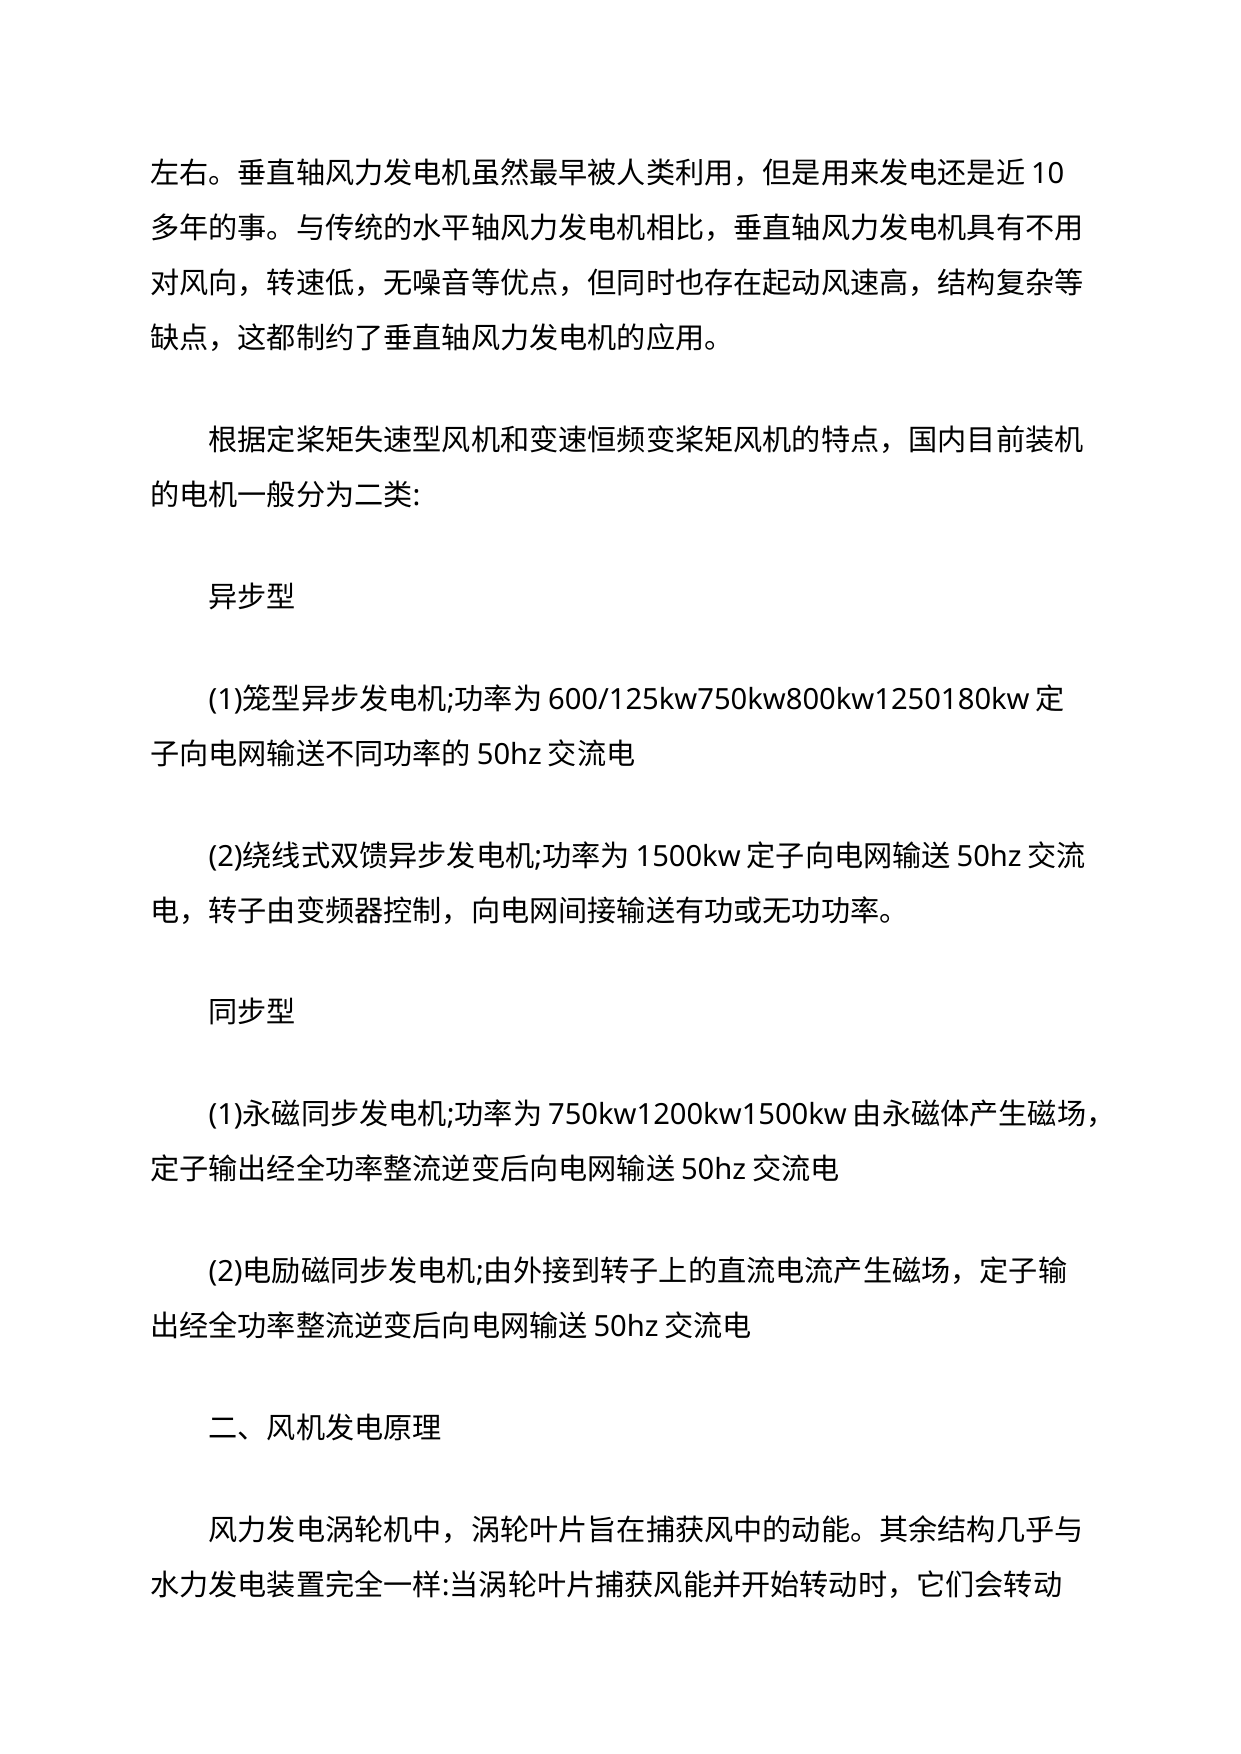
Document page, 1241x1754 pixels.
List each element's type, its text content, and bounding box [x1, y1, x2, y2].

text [150, 1506, 1090, 1604]
text 二、风机发电原理 [150, 1405, 1090, 1447]
text 异步型 [150, 573, 1090, 616]
text (2)绕线式双馈异步发电机;功率为1500kw定子向电网输送50hz交流电，转子由变频器控制，向电网间接输送有功或无功功率。 [150, 832, 1090, 929]
text 同步型 [150, 989, 1090, 1031]
text (1)笼型异步发电机;功率为600/125kw750kw800kw1250180kw定子向电网输送不同功率的50hz交流电 [150, 675, 1090, 773]
text (2)电励磁同步发电机;由外接到转子上的直流电流产生磁场，定子输出经全功率整流逆变后向电网输送50hz交流电 [150, 1248, 1090, 1345]
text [150, 150, 1090, 357]
text 根据定桨矩失速型风机和变速恒频变桨矩风机的特点，国内目前装机的电机一般分为二类: [150, 417, 1090, 514]
text (1)永磁同步发电机;功率为750kw1200kw1500kw由永磁体产生磁场，定子输出经全功率整流逆变后向电网输送50hz交流电 [150, 1091, 1090, 1188]
